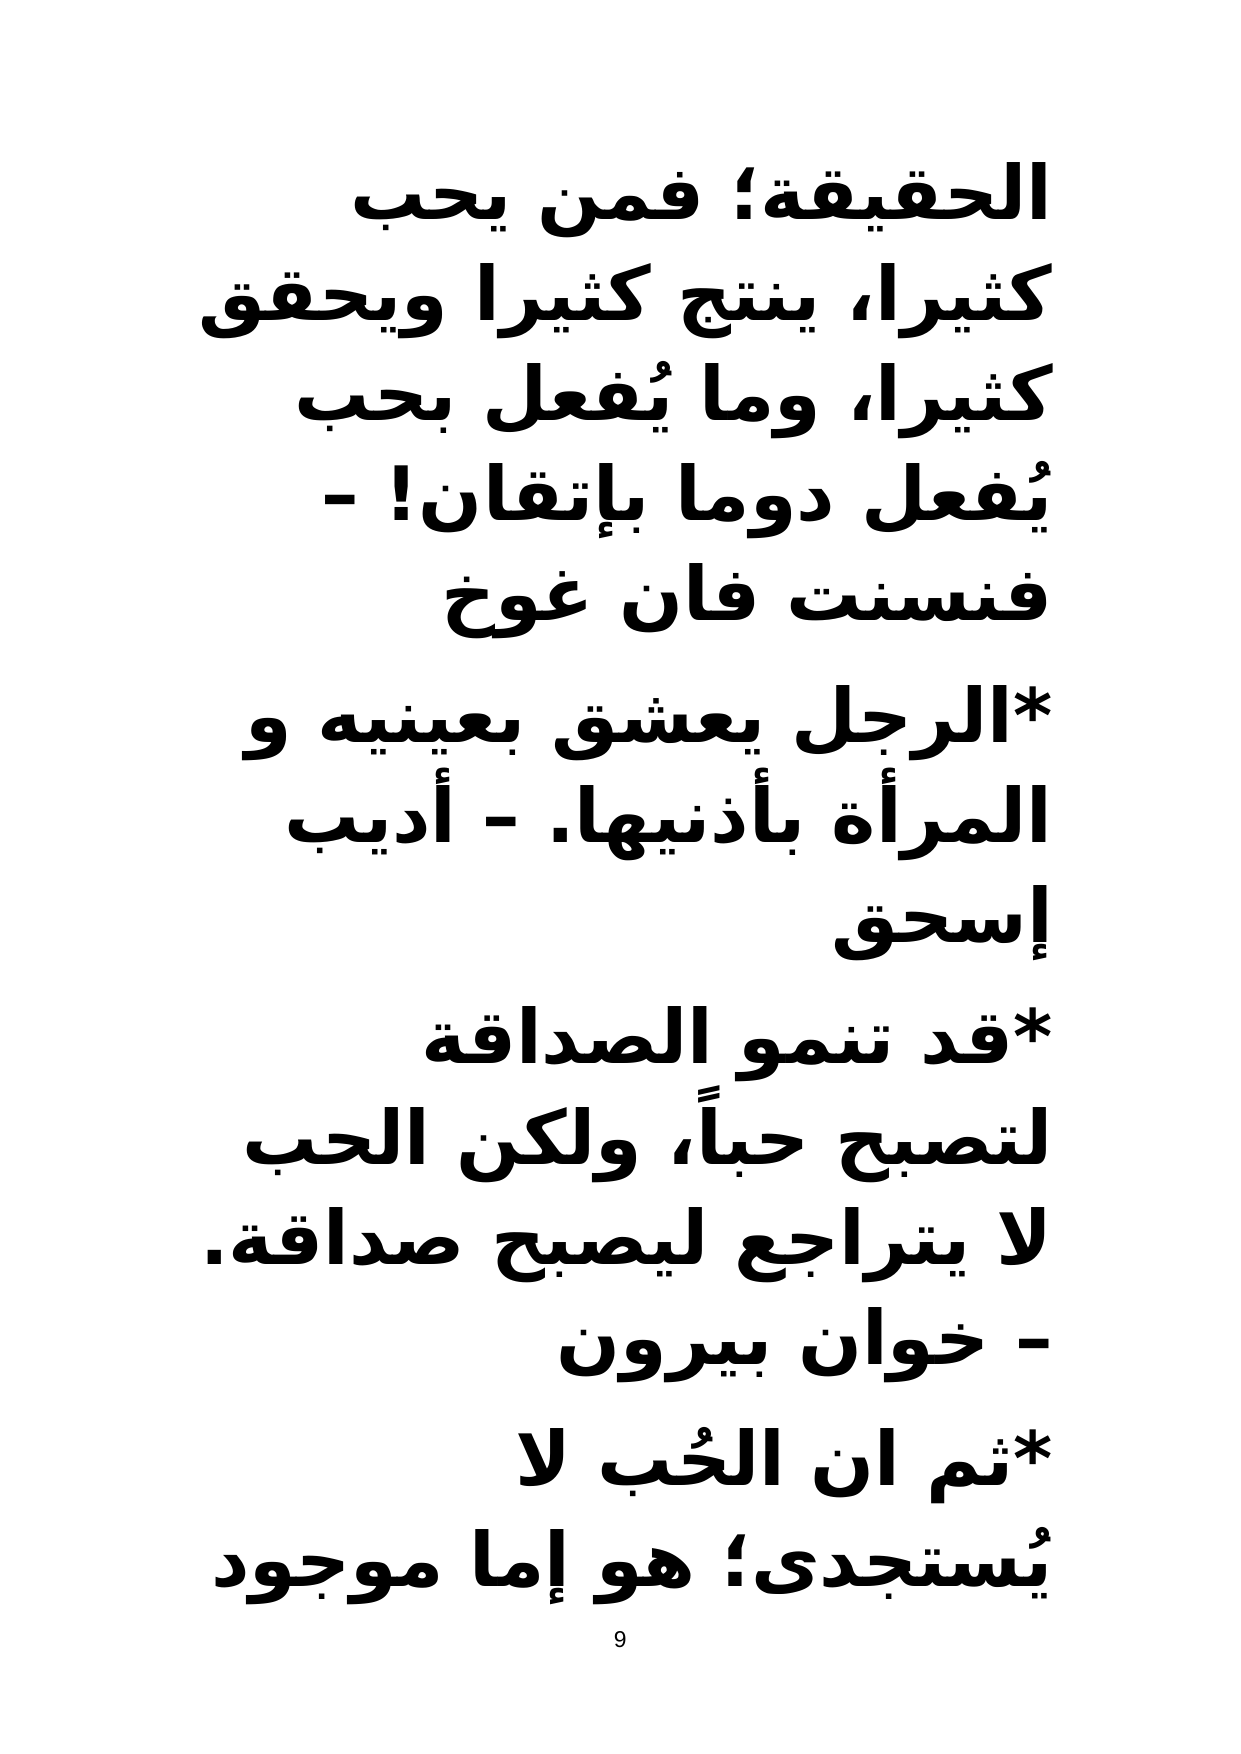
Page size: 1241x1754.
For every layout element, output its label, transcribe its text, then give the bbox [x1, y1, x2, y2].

text *الرجل يعشق بعينيه و المرأة بأذنيها. – أديب إسحق [187, 672, 1053, 960]
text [187, 1416, 1053, 1604]
text *قد تنمو الصداقة لتصبح حباً، ولكن الحب لا يتراجع ليصبح صداقة. – خوان بيرون [187, 994, 1053, 1382]
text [187, 150, 1053, 638]
